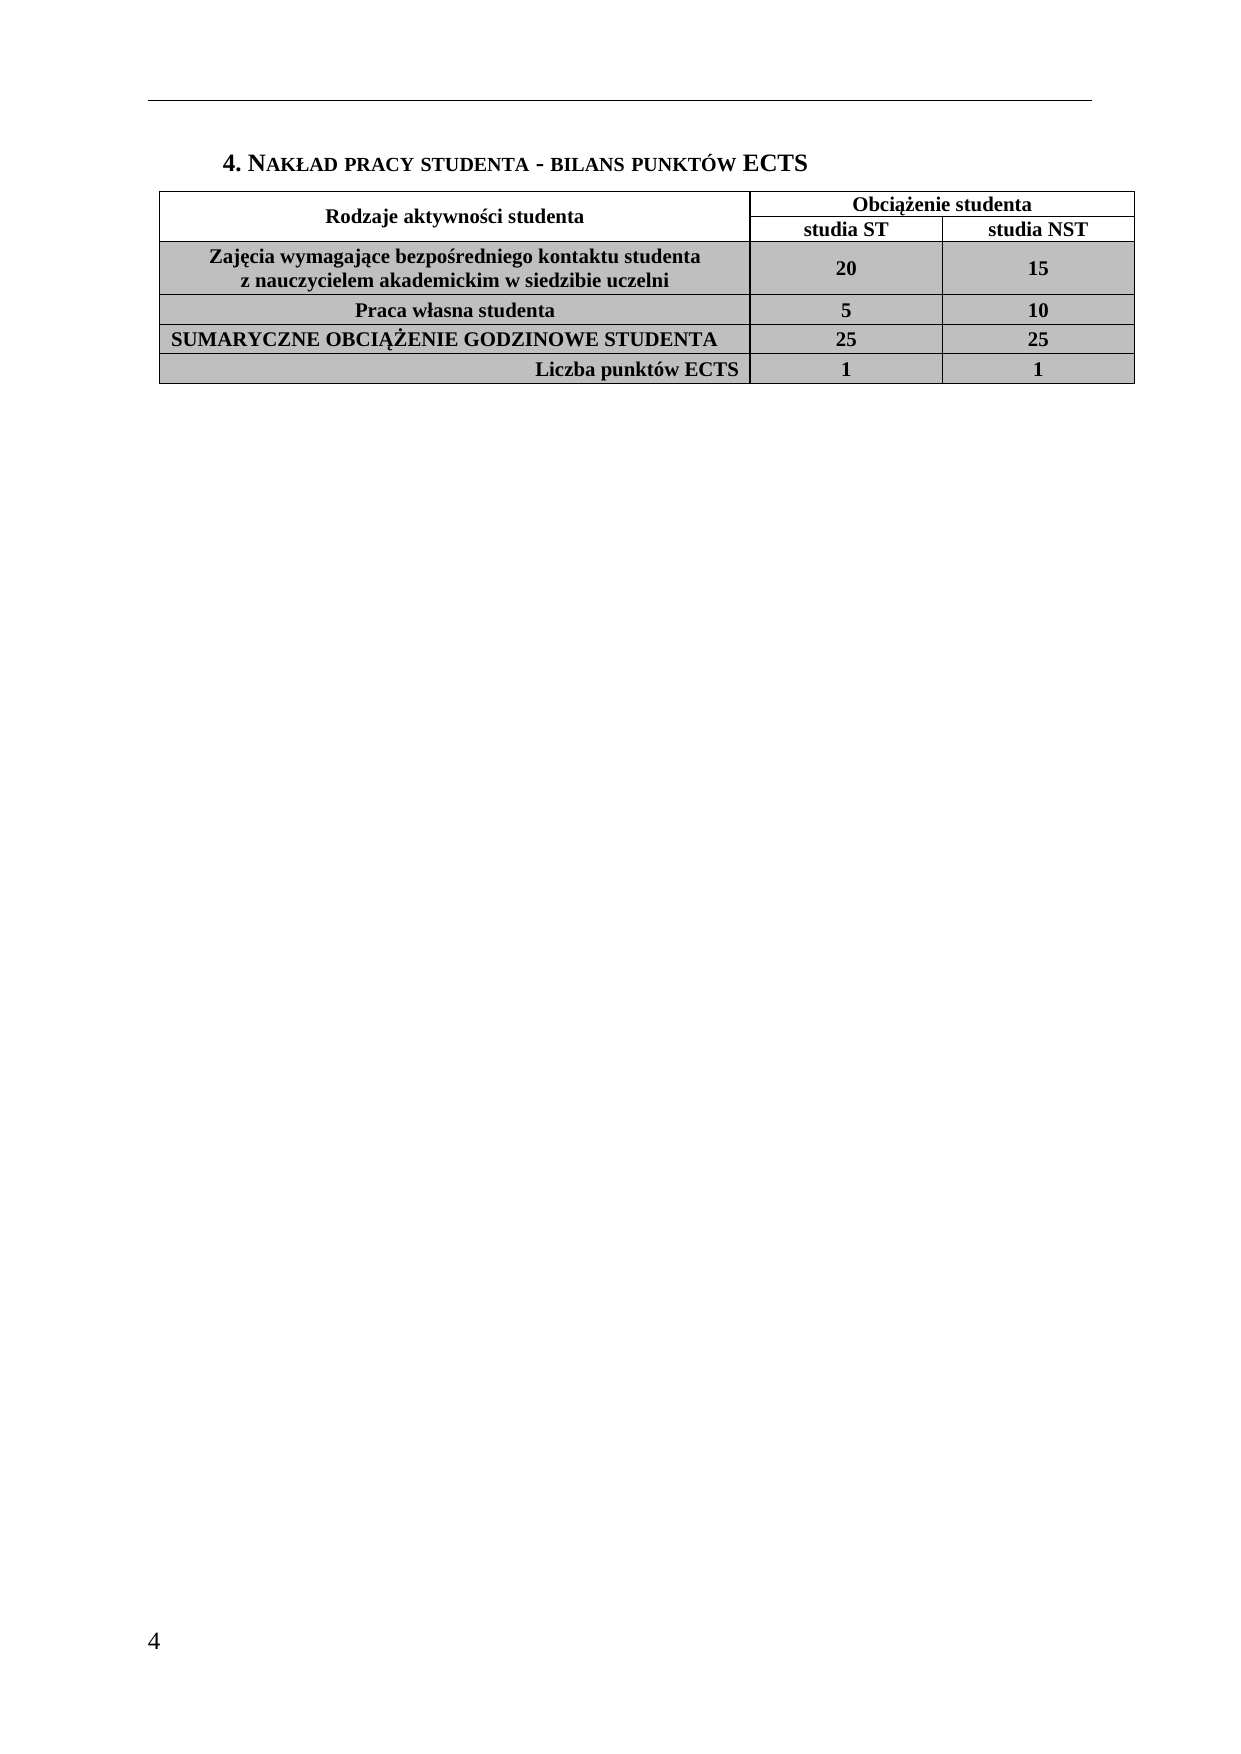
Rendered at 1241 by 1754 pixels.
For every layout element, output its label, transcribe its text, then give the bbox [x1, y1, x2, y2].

table_header Rodzaje aktywności studenta [160, 192, 749, 241]
table_header Obciążenie studenta [751, 192, 1134, 216]
table_cell 1 [943, 354, 1134, 383]
table_cell 20 [751, 242, 942, 294]
table_cell Praca własna studenta [160, 295, 749, 324]
table_cell Zajęcia wymagające bezpośredniego kontaktu studenta z nauczycielem akademickim w siedzibie uczelni [160, 242, 749, 294]
table_cell 25 [943, 325, 1134, 353]
table_cell studia ST [751, 217, 942, 241]
table_cell 25 [751, 325, 942, 353]
table_cell 15 [943, 242, 1134, 294]
table_cell 5 [751, 295, 942, 324]
table_cell SUMARYCZNE OBCIĄŻENIE GODZINOWE STUDENTA [160, 325, 749, 353]
text 4. Nakład pracy studenta - bilans punktów ECTS [223, 148, 1092, 176]
table_cell Liczba punktów ECTS [160, 354, 749, 383]
table_cell 10 [943, 295, 1134, 324]
table_cell studia NST [943, 217, 1134, 241]
table_cell 1 [751, 354, 942, 383]
